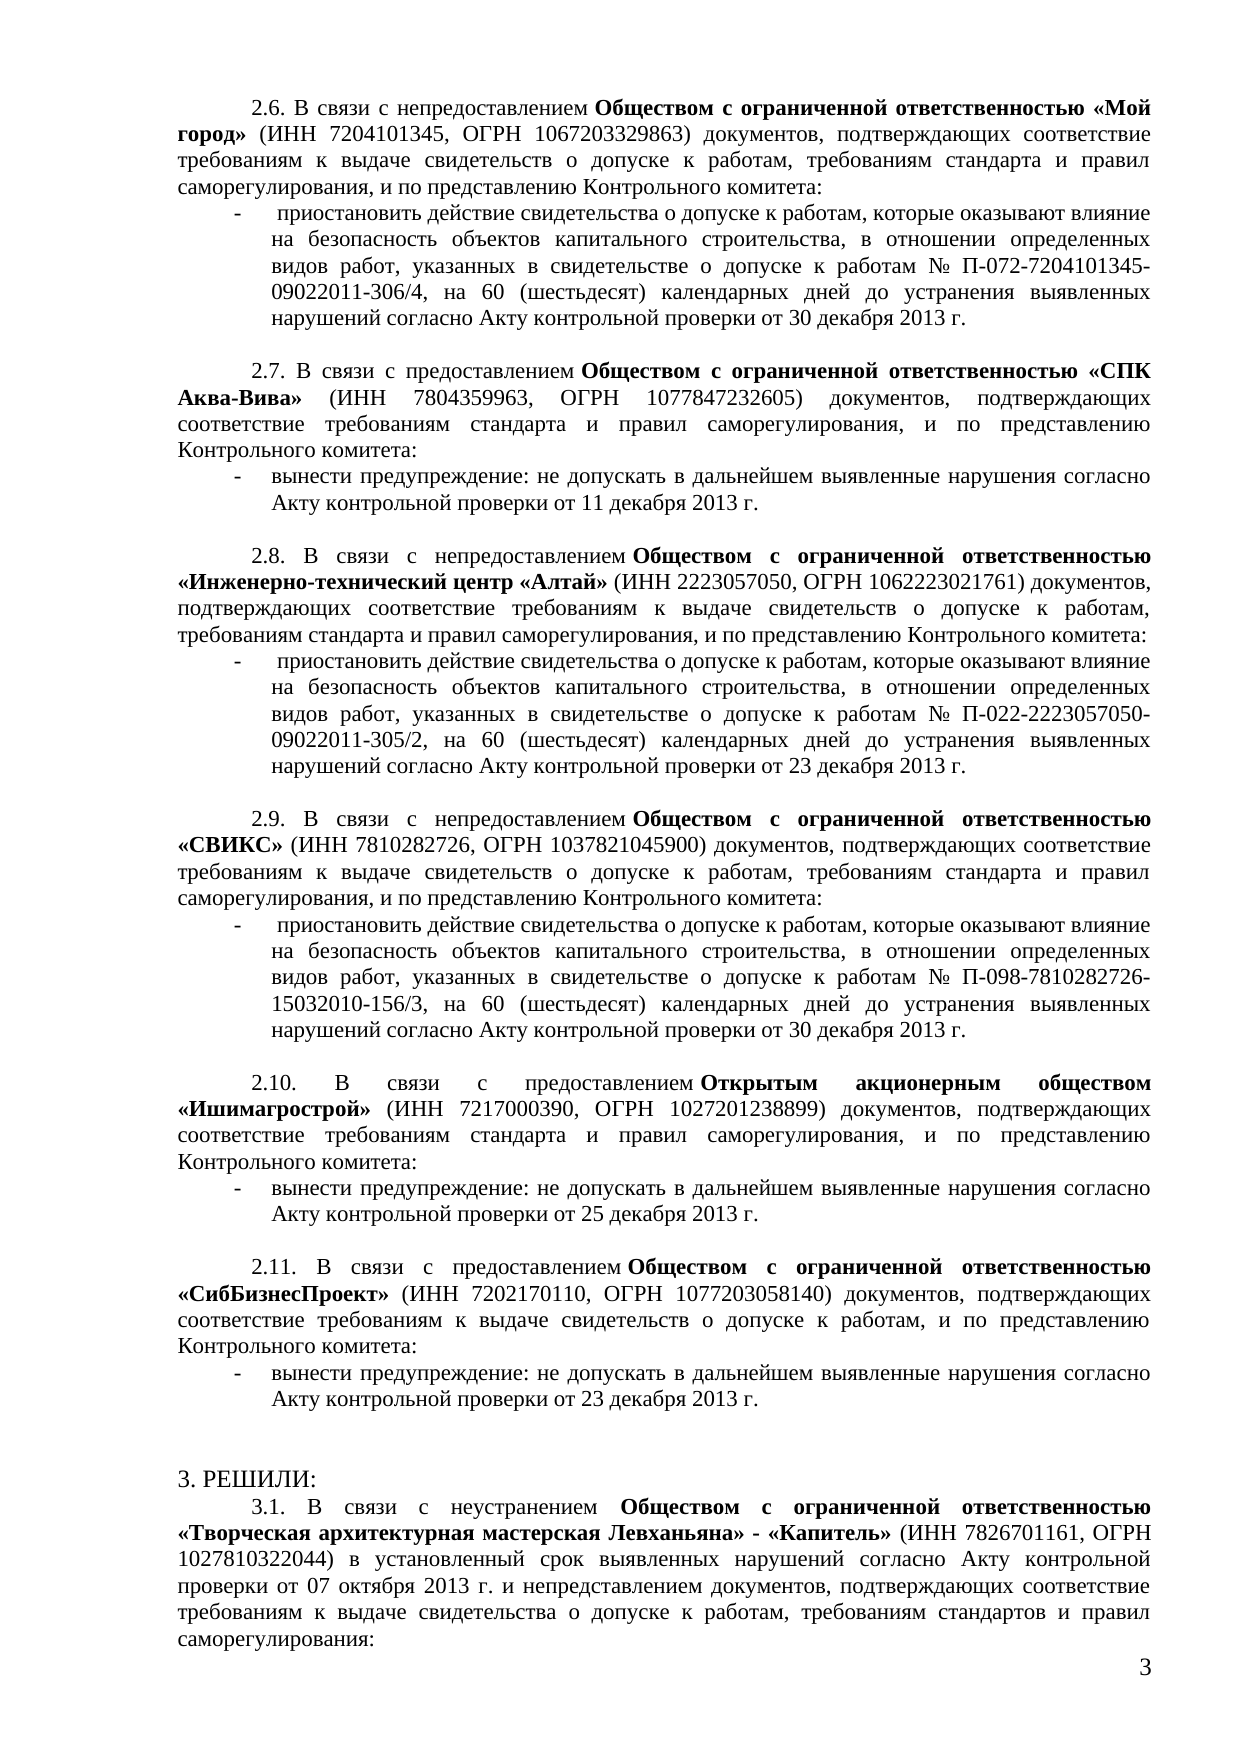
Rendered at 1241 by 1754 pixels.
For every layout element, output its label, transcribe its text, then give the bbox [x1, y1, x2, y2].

list приостановить действие свидетельства о допуске к работам, которые оказывают влияние на безопасность объектов капитального строительства, в отношении определенных видов работ, указанных в свидетельстве о допуске к работам № П-072-7204101345-09022011-306/4, на 60 (шестьдесят) календарных дней до устранения выявленных нарушений согласно Акту контрольной проверки от 30 декабря 2013 г. [233, 199, 1152, 331]
text 3.1. В связи с неустранением Обществом с ограниченной ответственностью «Творческая архитектурная мастерская Левханьяна» - «Капитель» (ИНН 7826701161, ОГРН 1027810322044) в установленный срок выявленных нарушений согласно Акту контрольной проверки от 07 октября 2013 г. и непредставлением документов, подтверждающих соответствие требованиям к выдаче свидетельства о допуске к работам, требованиям стандартов и правил саморегулирования: [177, 1493, 1152, 1651]
list приостановить действие свидетельства о допуске к работам, которые оказывают влияние на безопасность объектов капитального строительства, в отношении определенных видов работ, указанных в свидетельстве о допуске к работам № П-022-2223057050-09022011-305/2, на 60 (шестьдесят) календарных дней до устранения выявленных нарушений согласно Акту контрольной проверки от 23 декабря 2013 г. [233, 647, 1152, 779]
text 2.7. В связи с предоставлением Обществом с ограниченной ответственностью «СПК Аква-Вива» (ИНН 7804359963, ОГРН 1077847232605) документов, подтверждающих соответствие требованиям стандарта и правил саморегулирования, и по представлению Контрольного комитета: [177, 357, 1152, 463]
list вынести предупреждение: не допускать в дальнейшем выявленные нарушения согласно Акту контрольной проверки от 23 декабря 2013 г. [233, 1359, 1152, 1411]
text 2.8. В связи с непредоставлением Обществом с ограниченной ответственностью «Инженерно-технический центр «Алтай» (ИНН 2223057050, ОГРН 1062223021761) документов, подтверждающих соответствие требованиям к выдаче свидетельств о допуске к работам, требованиям стандарта и правил саморегулирования, и по представлению Контрольного комитета: [177, 542, 1152, 647]
list вынести предупреждение: не допускать в дальнейшем выявленные нарушения согласно Акту контрольной проверки от 11 декабря 2013 г. [233, 463, 1152, 515]
list вынести предупреждение: не допускать в дальнейшем выявленные нарушения согласно Акту контрольной проверки от 25 декабря 2013 г. [233, 1174, 1152, 1227]
text 2.10. В связи с предоставлением Открытым акционерным обществом «Ишимагрострой» (ИНН 7217000390, ОГРН 1027201238899) документов, подтверждающих соответствие требованиям стандарта и правил саморегулирования, и по представлению Контрольного комитета: [177, 1069, 1152, 1174]
text 2.9. В связи с непредоставлением Обществом с ограниченной ответственностью «СВИКС» (ИНН 7810282726, ОГРН 1037821045900) документов, подтверждающих соответствие требованиям к выдаче свидетельств о допуске к работам, требованиям стандарта и правил саморегулирования, и по представлению Контрольного комитета: [177, 805, 1152, 911]
text 2.6. В связи с непредоставлением Обществом с ограниченной ответственностью «Мой город» (ИНН 7204101345, ОГРН 1067203329863) документов, подтверждающих соответствие требованиям к выдаче свидетельств о допуске к работам, требованиям стандарта и правил саморегулирования, и по представлению Контрольного комитета: [177, 94, 1152, 199]
list приостановить действие свидетельства о допуске к работам, которые оказывают влияние на безопасность объектов капитального строительства, в отношении определенных видов работ, указанных в свидетельстве о допуске к работам № П-098-7810282726-15032010-156/3, на 60 (шестьдесят) календарных дней до устранения выявленных нарушений согласно Акту контрольной проверки от 30 декабря 2013 г. [233, 911, 1152, 1042]
text 2.11. В связи с предоставлением Обществом с ограниченной ответственностью «СибБизнесПроект» (ИНН 7202170110, ОГРН 1077203058140) документов, подтверждающих соответствие требованиям к выдаче свидетельств о допуске к работам, и по представлению Контрольного комитета: [177, 1253, 1152, 1359]
text 3. РЕШИЛИ: [177, 1464, 1152, 1493]
